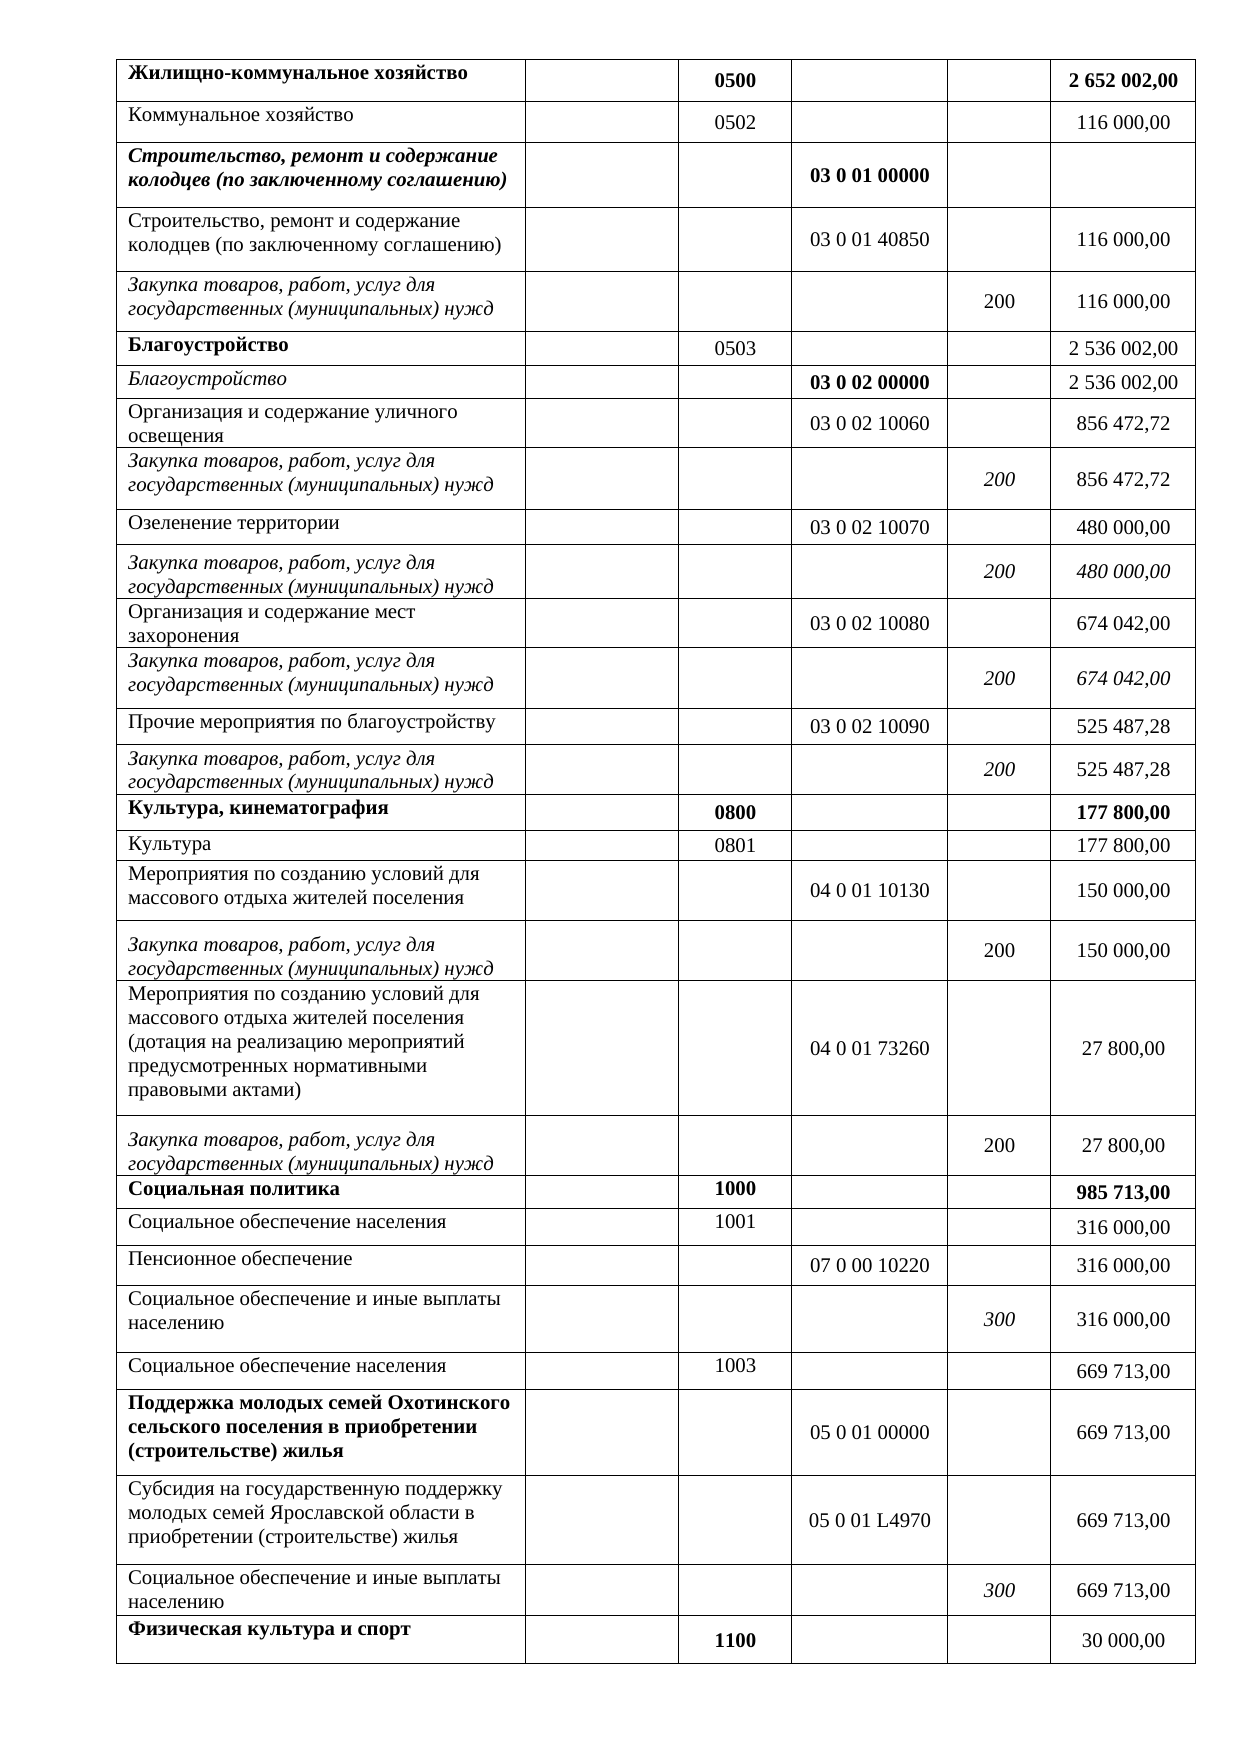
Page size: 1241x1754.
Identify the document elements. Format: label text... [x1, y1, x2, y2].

table_cell 0500 [679, 60, 791, 101]
table_cell [526, 510, 678, 544]
table_cell 150 000,00 [1051, 921, 1195, 980]
table_cell [526, 448, 678, 509]
table_cell [679, 921, 791, 980]
table_cell 0801 [679, 831, 791, 860]
table_cell [679, 1116, 791, 1175]
table_cell [526, 981, 678, 1114]
table_cell [948, 332, 1050, 364]
table_cell Закупка товаров, работ, услуг для государственных (муниципальных) нужд [117, 272, 525, 331]
table_cell 0503 [679, 332, 791, 364]
table_cell [679, 1476, 791, 1564]
table_cell [679, 143, 791, 207]
table_cell Закупка товаров, работ, услуг для государственных (муниципальных) нужд [117, 921, 525, 980]
table_cell 2 652 002,00 [1051, 60, 1195, 101]
table_cell 150 000,00 [1051, 861, 1195, 920]
table_cell 316 000,00 [1051, 1286, 1195, 1352]
table_cell [679, 1246, 791, 1284]
table_cell Строительство, ремонт и содержание колодцев (по заключенному соглашению) [117, 208, 525, 271]
table_cell [948, 861, 1050, 920]
table_cell 200 [948, 545, 1050, 598]
table_cell Закупка товаров, работ, услуг для государственных (муниципальных) нужд [117, 648, 525, 708]
table_cell 200 [948, 648, 1050, 708]
table_cell Субсидия на государственную поддержку молодых семей Ярославской области в приобретении (строительстве) жилья [117, 1476, 525, 1564]
table_cell 200 [948, 1116, 1050, 1175]
table_cell Закупка товаров, работ, услуг для государственных (муниципальных) нужд [117, 448, 525, 509]
table_cell [948, 399, 1050, 447]
table_cell Прочие мероприятия по благоустройству [117, 709, 525, 743]
table_cell [948, 1353, 1050, 1388]
table_cell [526, 1209, 678, 1245]
table_cell [526, 831, 678, 860]
table_cell [679, 545, 791, 598]
table_cell [679, 399, 791, 447]
table_cell Культура, кинематография [117, 795, 525, 830]
table_cell Благоустройство [117, 366, 525, 398]
table_cell Мероприятия по созданию условий для массового отдыха жителей поселения (дотация на реализацию мероприятий предусмотренных нормативными правовыми актами) [117, 981, 525, 1114]
table_cell [679, 272, 791, 331]
table_cell [948, 102, 1050, 142]
table_cell Коммунальное хозяйство [117, 102, 525, 142]
table_cell 985 713,00 [1051, 1176, 1195, 1208]
table_cell [792, 448, 947, 509]
table_cell [679, 510, 791, 544]
table_cell 03 0 01 40850 [792, 208, 947, 271]
table_cell [679, 981, 791, 1114]
table_cell 03 0 02 10060 [792, 399, 947, 447]
table_cell 03 0 02 10070 [792, 510, 947, 544]
table_cell [948, 831, 1050, 860]
table_cell [1051, 143, 1195, 207]
table_cell [948, 981, 1050, 1114]
table_cell [526, 1116, 678, 1175]
table_cell Социальное обеспечение и иные выплаты населению [117, 1286, 525, 1352]
table_cell 2 536 002,00 [1051, 332, 1195, 364]
table_cell 669 713,00 [1051, 1390, 1195, 1475]
table_cell [526, 545, 678, 598]
table_cell 30 000,00 [1051, 1616, 1195, 1663]
table_cell Социальная политика [117, 1176, 525, 1208]
table_cell [526, 1476, 678, 1564]
table_cell [792, 545, 947, 598]
table_cell [679, 1286, 791, 1352]
table_cell 316 000,00 [1051, 1246, 1195, 1284]
table_cell Жилищно-коммунальное хозяйство [117, 60, 525, 101]
table_cell 480 000,00 [1051, 545, 1195, 598]
table_cell [948, 599, 1050, 647]
table_cell Благоустройство [117, 332, 525, 364]
table_cell 03 0 01 00000 [792, 143, 947, 207]
table_cell [948, 1246, 1050, 1284]
table_cell [526, 599, 678, 647]
table_cell 04 0 01 10130 [792, 861, 947, 920]
table_cell 316 000,00 [1051, 1209, 1195, 1245]
table_cell [948, 60, 1050, 101]
table_cell Мероприятия по созданию условий для массового отдыха жителей поселения [117, 861, 525, 920]
table_cell Культура [117, 831, 525, 860]
table_cell [948, 1476, 1050, 1564]
table_cell 1100 [679, 1616, 791, 1663]
table_cell Закупка товаров, работ, услуг для государственных (муниципальных) нужд [117, 1116, 525, 1175]
table_cell [792, 921, 947, 980]
table_cell 669 713,00 [1051, 1476, 1195, 1564]
table_cell Организация и содержание уличного освещения [117, 399, 525, 447]
table_cell 03 0 02 00000 [792, 366, 947, 398]
table_cell [526, 102, 678, 142]
table_cell [792, 1209, 947, 1245]
table_cell 0800 [679, 795, 791, 830]
table_cell Социальное обеспечение и иные выплаты населению [117, 1565, 525, 1615]
table_cell 674 042,00 [1051, 648, 1195, 708]
table_cell [792, 648, 947, 708]
table_cell [526, 1565, 678, 1615]
table_cell 669 713,00 [1051, 1565, 1195, 1615]
table_cell [526, 1353, 678, 1388]
table_cell [526, 745, 678, 793]
table_cell 856 472,72 [1051, 399, 1195, 447]
table_cell [526, 861, 678, 920]
table_cell 03 0 02 10090 [792, 709, 947, 743]
table_cell 1001 [679, 1209, 791, 1245]
table_cell 177 800,00 [1051, 795, 1195, 830]
table_cell [792, 102, 947, 142]
table_cell [792, 332, 947, 364]
table_cell [526, 60, 678, 101]
table_cell [792, 272, 947, 331]
table_cell Физическая культура и спорт [117, 1616, 525, 1663]
table_cell [526, 709, 678, 743]
table_cell [948, 208, 1050, 271]
table_cell [679, 366, 791, 398]
table_cell [526, 143, 678, 207]
table_cell 03 0 02 10080 [792, 599, 947, 647]
table_cell [526, 1390, 678, 1475]
table_cell 856 472,72 [1051, 448, 1195, 509]
table_cell [792, 1616, 947, 1663]
table_cell 525 487,28 [1051, 745, 1195, 793]
table_cell Строительство, ремонт и содержание колодцев (по заключенному соглашению) [117, 143, 525, 207]
table_cell [948, 1616, 1050, 1663]
table_cell [526, 1616, 678, 1663]
table_cell 200 [948, 745, 1050, 793]
table_cell 674 042,00 [1051, 599, 1195, 647]
table_cell [526, 921, 678, 980]
table_cell [526, 648, 678, 708]
table_cell 05 0 01 L4970 [792, 1476, 947, 1564]
table_cell 200 [948, 448, 1050, 509]
table_cell [526, 332, 678, 364]
table_cell [948, 1176, 1050, 1208]
table_cell [679, 448, 791, 509]
table_cell [792, 1116, 947, 1175]
table_cell [679, 745, 791, 793]
table_cell [792, 1353, 947, 1388]
table_cell [792, 831, 947, 860]
table_cell [948, 366, 1050, 398]
table_cell 525 487,28 [1051, 709, 1195, 743]
table_cell Закупка товаров, работ, услуг для государственных (муниципальных) нужд [117, 545, 525, 598]
table_cell [792, 1176, 947, 1208]
table_cell [792, 60, 947, 101]
table_cell 0502 [679, 102, 791, 142]
table_cell 300 [948, 1565, 1050, 1615]
table_cell [526, 399, 678, 447]
table_cell 2 536 002,00 [1051, 366, 1195, 398]
table_cell [948, 709, 1050, 743]
table_cell [526, 795, 678, 830]
table_cell [792, 1565, 947, 1615]
table_cell [948, 795, 1050, 830]
table_cell [526, 366, 678, 398]
table_cell Поддержка молодых семей Охотинского сельского поселения в приобретении (строительстве) жилья [117, 1390, 525, 1475]
table_cell [792, 1286, 947, 1352]
table_cell 05 0 01 00000 [792, 1390, 947, 1475]
table_cell Пенсионное обеспечение [117, 1246, 525, 1284]
table_cell [948, 510, 1050, 544]
table_cell 116 000,00 [1051, 102, 1195, 142]
table_cell 07 0 00 10220 [792, 1246, 947, 1284]
table_cell [679, 861, 791, 920]
table_cell [679, 1565, 791, 1615]
table_cell [526, 272, 678, 331]
table_cell 480 000,00 [1051, 510, 1195, 544]
table_cell [679, 599, 791, 647]
table_cell [526, 1176, 678, 1208]
table_cell Организация и содержание мест захоронения [117, 599, 525, 647]
table_cell 116 000,00 [1051, 208, 1195, 271]
table_cell [792, 745, 947, 793]
table_cell Закупка товаров, работ, услуг для государственных (муниципальных) нужд [117, 745, 525, 793]
table_cell [679, 1390, 791, 1475]
table_cell 300 [948, 1286, 1050, 1352]
table_cell [526, 208, 678, 271]
table_cell Социальное обеспечение населения [117, 1209, 525, 1245]
table_cell 1003 [679, 1353, 791, 1388]
table_cell 177 800,00 [1051, 831, 1195, 860]
table_cell 669 713,00 [1051, 1353, 1195, 1388]
table_cell [792, 795, 947, 830]
table_cell 200 [948, 272, 1050, 331]
table_cell Социальное обеспечение населения [117, 1353, 525, 1388]
table_cell [679, 208, 791, 271]
table_cell [679, 709, 791, 743]
table_cell [526, 1286, 678, 1352]
table_cell [948, 143, 1050, 207]
table_cell [948, 1209, 1050, 1245]
table_cell 116 000,00 [1051, 272, 1195, 331]
table_cell 04 0 01 73260 [792, 981, 947, 1114]
table_cell 27 800,00 [1051, 981, 1195, 1114]
table_cell 200 [948, 921, 1050, 980]
table_cell 27 800,00 [1051, 1116, 1195, 1175]
table_cell [679, 648, 791, 708]
table_cell Озеленение территории [117, 510, 525, 544]
table_cell [526, 1246, 678, 1284]
table_cell 1000 [679, 1176, 791, 1208]
table_cell [948, 1390, 1050, 1475]
